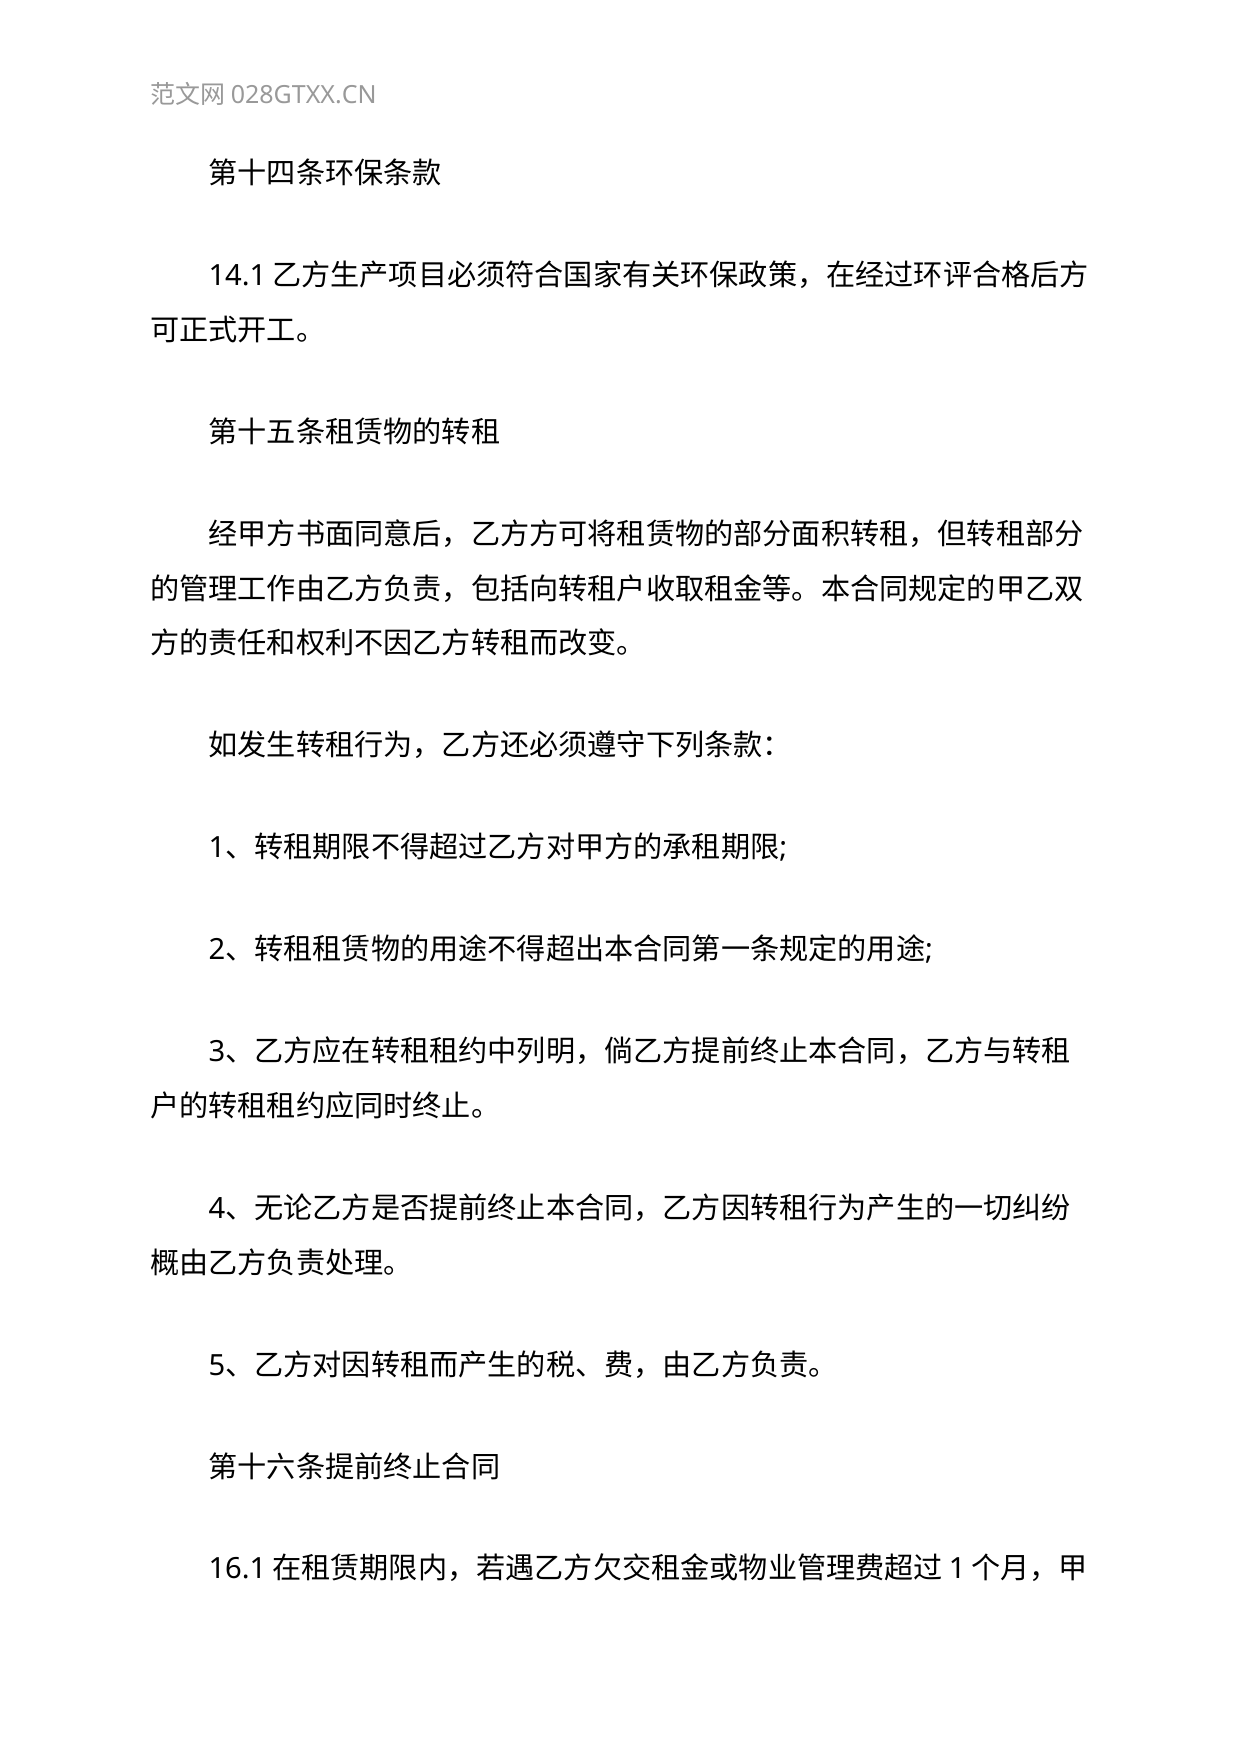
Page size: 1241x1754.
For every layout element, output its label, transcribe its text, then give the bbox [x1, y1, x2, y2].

text 1、转租期限不得超过乙方对甲方的承租期限; [150, 824, 1090, 866]
text 2、转租租赁物的用途不得超出本合同第一条规定的用途; [150, 926, 1090, 968]
text 第十五条租赁物的转租 [150, 408, 1090, 451]
text 经甲方书面同意后，乙方方可将租赁物的部分面积转租，但转租部分的管理工作由乙方负责，包括向转租户收取租金等。本合同规定的甲乙双方的责任和权利不因乙方转租而改变。 [150, 510, 1090, 662]
text 如发生转租行为，乙方还必须遵守下列条款： [150, 722, 1090, 764]
text 第十四条环保条款 [150, 150, 1090, 192]
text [150, 1545, 1090, 1587]
text 5、乙方对因转租而产生的税、费，由乙方负责。 [150, 1341, 1090, 1383]
text 3、乙方应在转租租约中列明，倘乙方提前终止本合同，乙方与转租户的转租租约应同时终止。 [150, 1028, 1090, 1125]
text 14.1乙方生产项目必须符合国家有关环保政策，在经过环评合格后方可正式开工。 [150, 252, 1090, 349]
text 第十六条提前终止合同 [150, 1443, 1090, 1485]
text 4、无论乙方是否提前终止本合同，乙方因转租行为产生的一切纠纷概由乙方负责处理。 [150, 1184, 1090, 1282]
